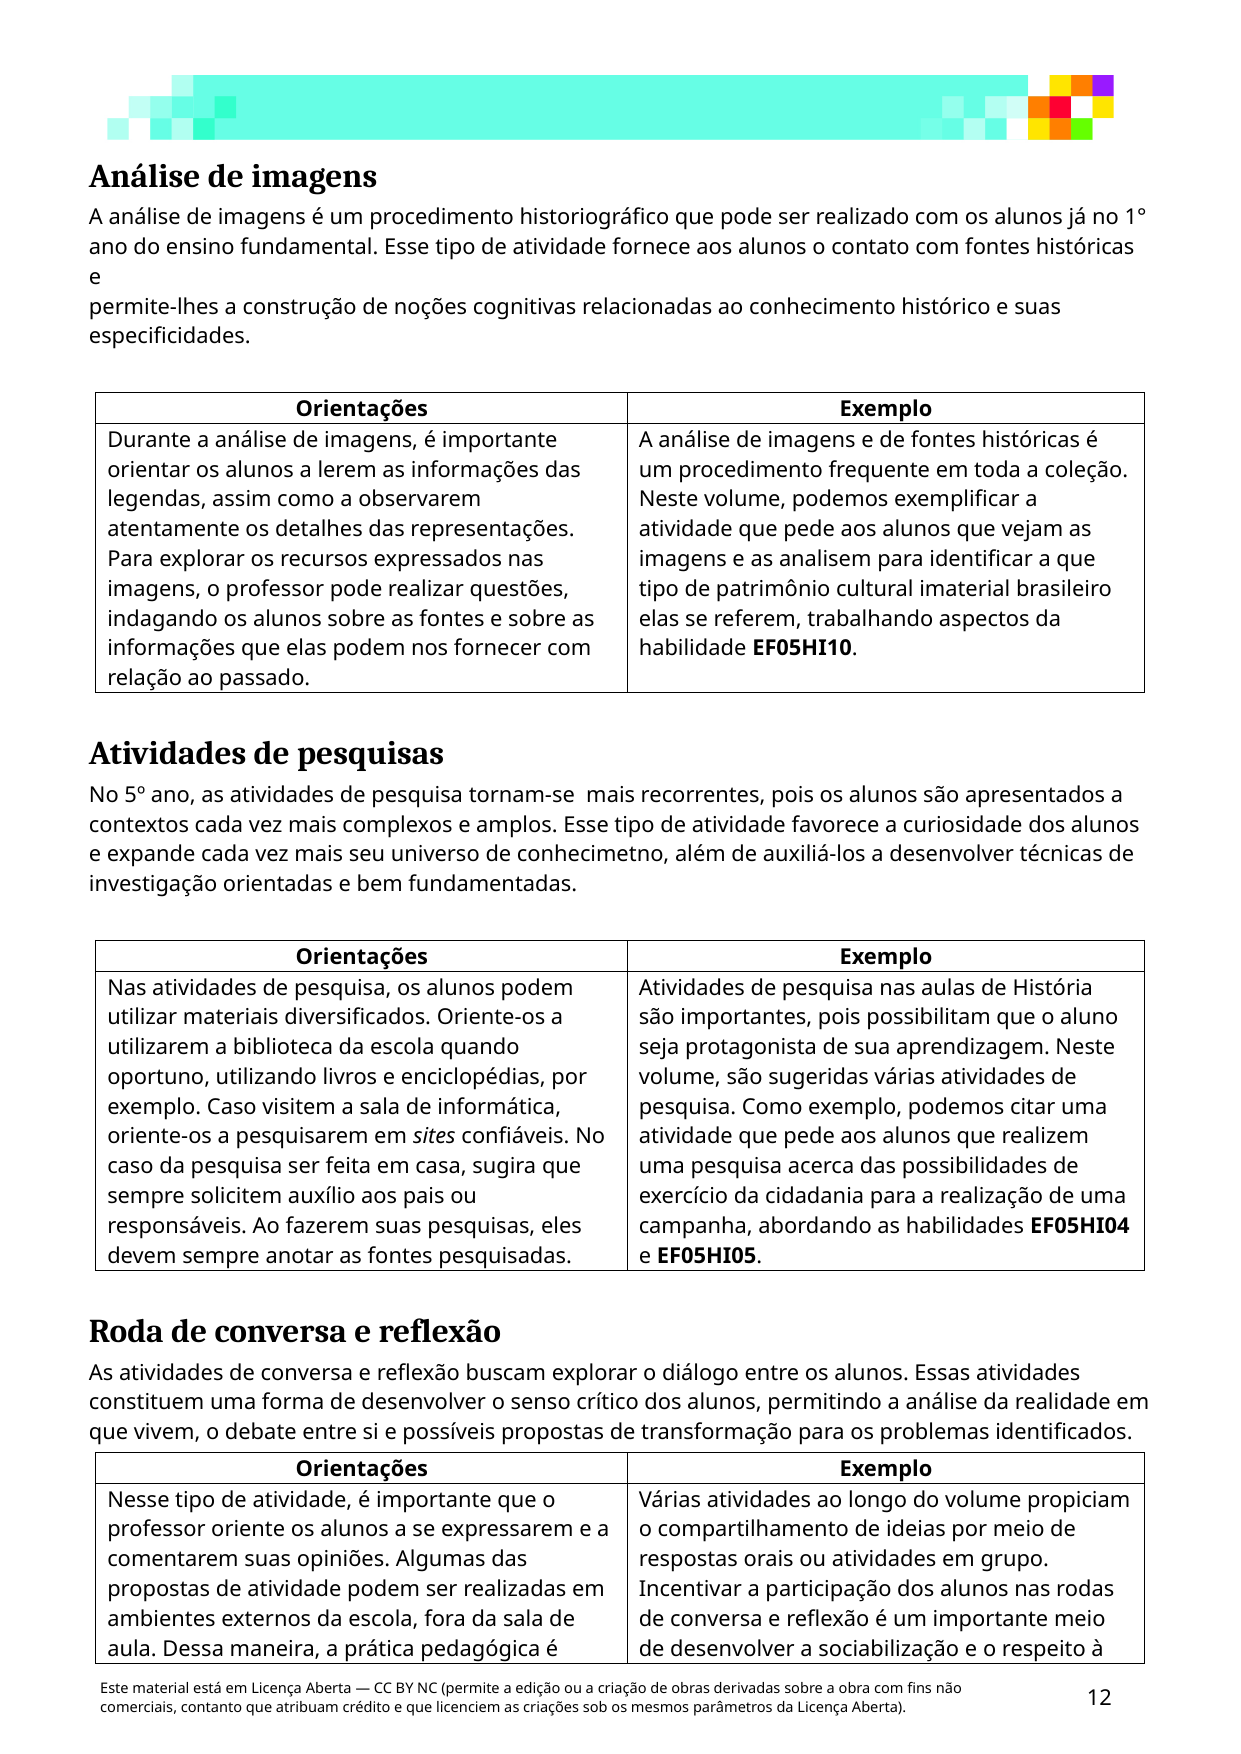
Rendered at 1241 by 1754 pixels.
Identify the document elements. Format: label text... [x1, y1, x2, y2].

text A análise de imagens é um procedimento historiográfico que pode ser realizado com os alunos já no 1° ano do ensino fundamental. Esse tipo de atividade fornece aos alunos o contato com fontes históricas e permite-lhes a construção de noções cognitivas relacionadas ao conhecimento histórico e suas especificidades. [89, 201, 1152, 350]
table_header Orientações [96, 941, 627, 971]
text Atividades de pesquisas [89, 734, 1152, 773]
picture [88, 75, 1114, 151]
text As atividades de conversa e reflexão buscam explorar o diálogo entre os alunos. Essas atividades constituem uma forma de desenvolver o senso crítico dos alunos, permitindo a análise da realidade em que vivem, o debate entre si e possíveis propostas de transformação para os problemas identificados. [89, 1356, 1152, 1446]
text Análise de imagens [89, 157, 1152, 195]
table_header Orientações [96, 393, 627, 423]
table_cell A análise de imagens e de fontes históricas é um procedimento frequente em toda a coleção. Neste volume, podemos exemplificar a atividade que pede aos alunos que vejam as imagens e as analisem para identificar a que tipo de patrimônio cultural imaterial brasileiro elas se referem, trabalhando aspectos da habilidade EF05HI10. [628, 424, 1144, 692]
text Roda de conversa e reflexão [89, 1312, 1152, 1351]
table_cell Durante a análise de imagens, é importante orientar os alunos a lerem as informações das legendas, assim como a observarem atentamente os detalhes das representações. Para explorar os recursos expressados nas imagens, o professor pode realizar questões, indagando os alunos sobre as fontes e sobre as informações que elas podem nos fornecer com relação ao passado. [96, 424, 627, 692]
table_cell Nas atividades de pesquisa, os alunos podem utilizar materiais diversificados. Oriente-os a utilizarem a biblioteca da escola quando oportuno, utilizando livros e enciclopédias, por exemplo. Caso visitem a sala de informática, oriente-os a pesquisarem em sites confiáveis. No caso da pesquisa ser feita em casa, sugira que sempre solicitem auxílio aos pais ou responsáveis. Ao fazerem suas pesquisas, eles devem sempre anotar as fontes pesquisadas. [96, 972, 627, 1269]
table_header Orientações [96, 1453, 627, 1483]
table_header Exemplo [628, 1453, 1144, 1483]
table_header Exemplo [628, 941, 1144, 971]
table_header Exemplo [628, 393, 1144, 423]
table_cell Atividades de pesquisa nas aulas de História são importantes, pois possibilitam que o aluno seja protagonista de sua aprendizagem. Neste volume, são sugeridas várias atividades de pesquisa. Como exemplo, podemos citar uma atividade que pede aos alunos que realizem uma pesquisa acerca das possibilidades de exercício da cidadania para a realização de uma campanha, abordando as habilidades EF05HI04 e EF05HI05. [628, 972, 1144, 1269]
text No 5º ano, as atividades de pesquisa tornam-se mais recorrentes, pois os alunos são apresentados a contextos cada vez mais complexos e amplos. Esse tipo de atividade favorece a curiosidade dos alunos e expande cada vez mais seu universo de conhecimetno, além de auxiliá-los a desenvolver técnicas de investigação orientadas e bem fundamentadas. [89, 779, 1152, 898]
